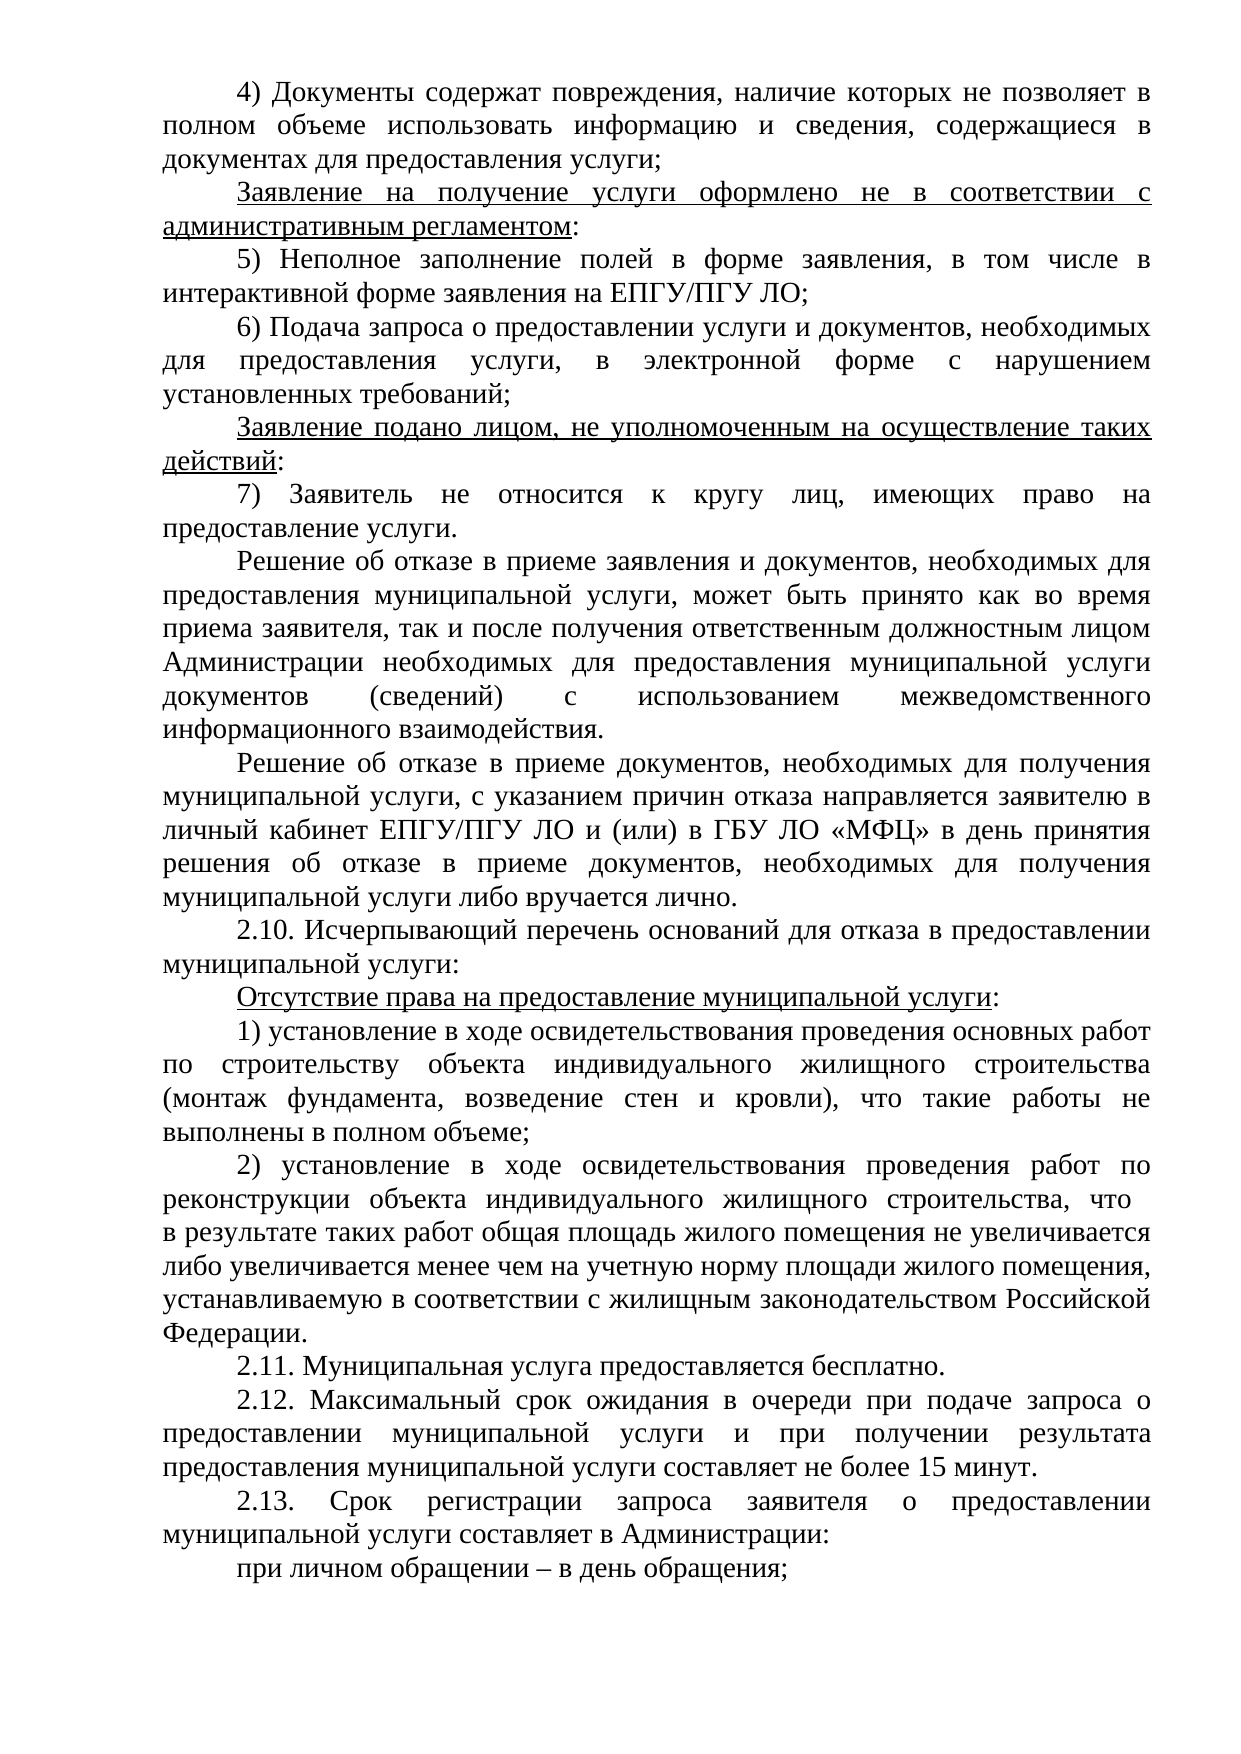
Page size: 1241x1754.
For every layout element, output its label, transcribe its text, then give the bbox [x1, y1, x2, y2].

text 2.10. Исчерпывающий перечень оснований для отказа в предоставлении муниципальной услуги: [162, 912, 1152, 979]
text 6) Подача запроса о предоставлении услуги и документов, необходимых для предоставления услуги, в электронной форме с нарушением установленных требований; [162, 309, 1152, 409]
text Решение об отказе в приеме заявления и документов, необходимых для предоставления муниципальной услуги, может быть принято как во время приема заявителя, так и после получения ответственным должностным лицом Администрации необходимых для предоставления муниципальной услуги документов (сведений) с использованием межведомственного информационного взаимодействия. [162, 543, 1152, 745]
text 5) Неполное заполнение полей в форме заявления, в том числе в интерактивной форме заявления на ЕПГУ/ПГУ ЛО; [162, 242, 1152, 309]
text 1) установление в ходе освидетельствования проведения основных работ по строительству объекта индивидуального жилищного строительства (монтаж фундамента, возведение стен и кровли), что такие работы не выполнены в полном объеме; [162, 1013, 1152, 1147]
text Заявление подано лицом, не уполномоченным на осуществление таких действий: [162, 409, 1152, 476]
text 4) Документы содержат повреждения, наличие которых не позволяет в полном объеме использовать информацию и сведения, содержащиеся в документах для предоставления услуги; [162, 74, 1152, 174]
text 2) установление в ходе освидетельствования проведения работ по реконструкции объекта индивидуального жилищного строительства, что в результате таких работ общая площадь жилого помещения не увеличивается либо увеличивается менее чем на учетную норму площади жилого помещения, устанавливаемую в соответствии с жилищным законодательством Российской Федерации. [162, 1147, 1152, 1348]
text Решение об отказе в приеме документов, необходимых для получения муниципальной услуги, с указанием причин отказа направляется заявителю в личный кабинет ЕПГУ/ПГУ ЛО и (или) в ГБУ ЛО «МФЦ» в день принятия решения об отказе в приеме документов, необходимых для получения муниципальной услуги либо вручается лично. [162, 745, 1152, 912]
text при личном обращении – в день обращения; [162, 1550, 1152, 1583]
text 7) Заявитель не относится к кругу лиц, имеющих право на предоставление услуги. [162, 476, 1152, 543]
text 2.12. Максимальный срок ожидания в очереди при подаче запроса о предоставлении муниципальной услуги и при получении результата предоставления муниципальной услуги составляет не более 15 минут. [162, 1382, 1152, 1483]
text 2.13. Срок регистрации запроса заявителя о предоставлении муниципальной услуги составляет в Администрации: [162, 1483, 1152, 1550]
text Отсутствие права на предоставление муниципальной услуги: [162, 979, 1152, 1013]
text 2.11. Муниципальная услуга предоставляется бесплатно. [162, 1348, 1152, 1382]
text Заявление на получение услуги оформлено не в соответствии с административным регламентом: [162, 174, 1152, 242]
